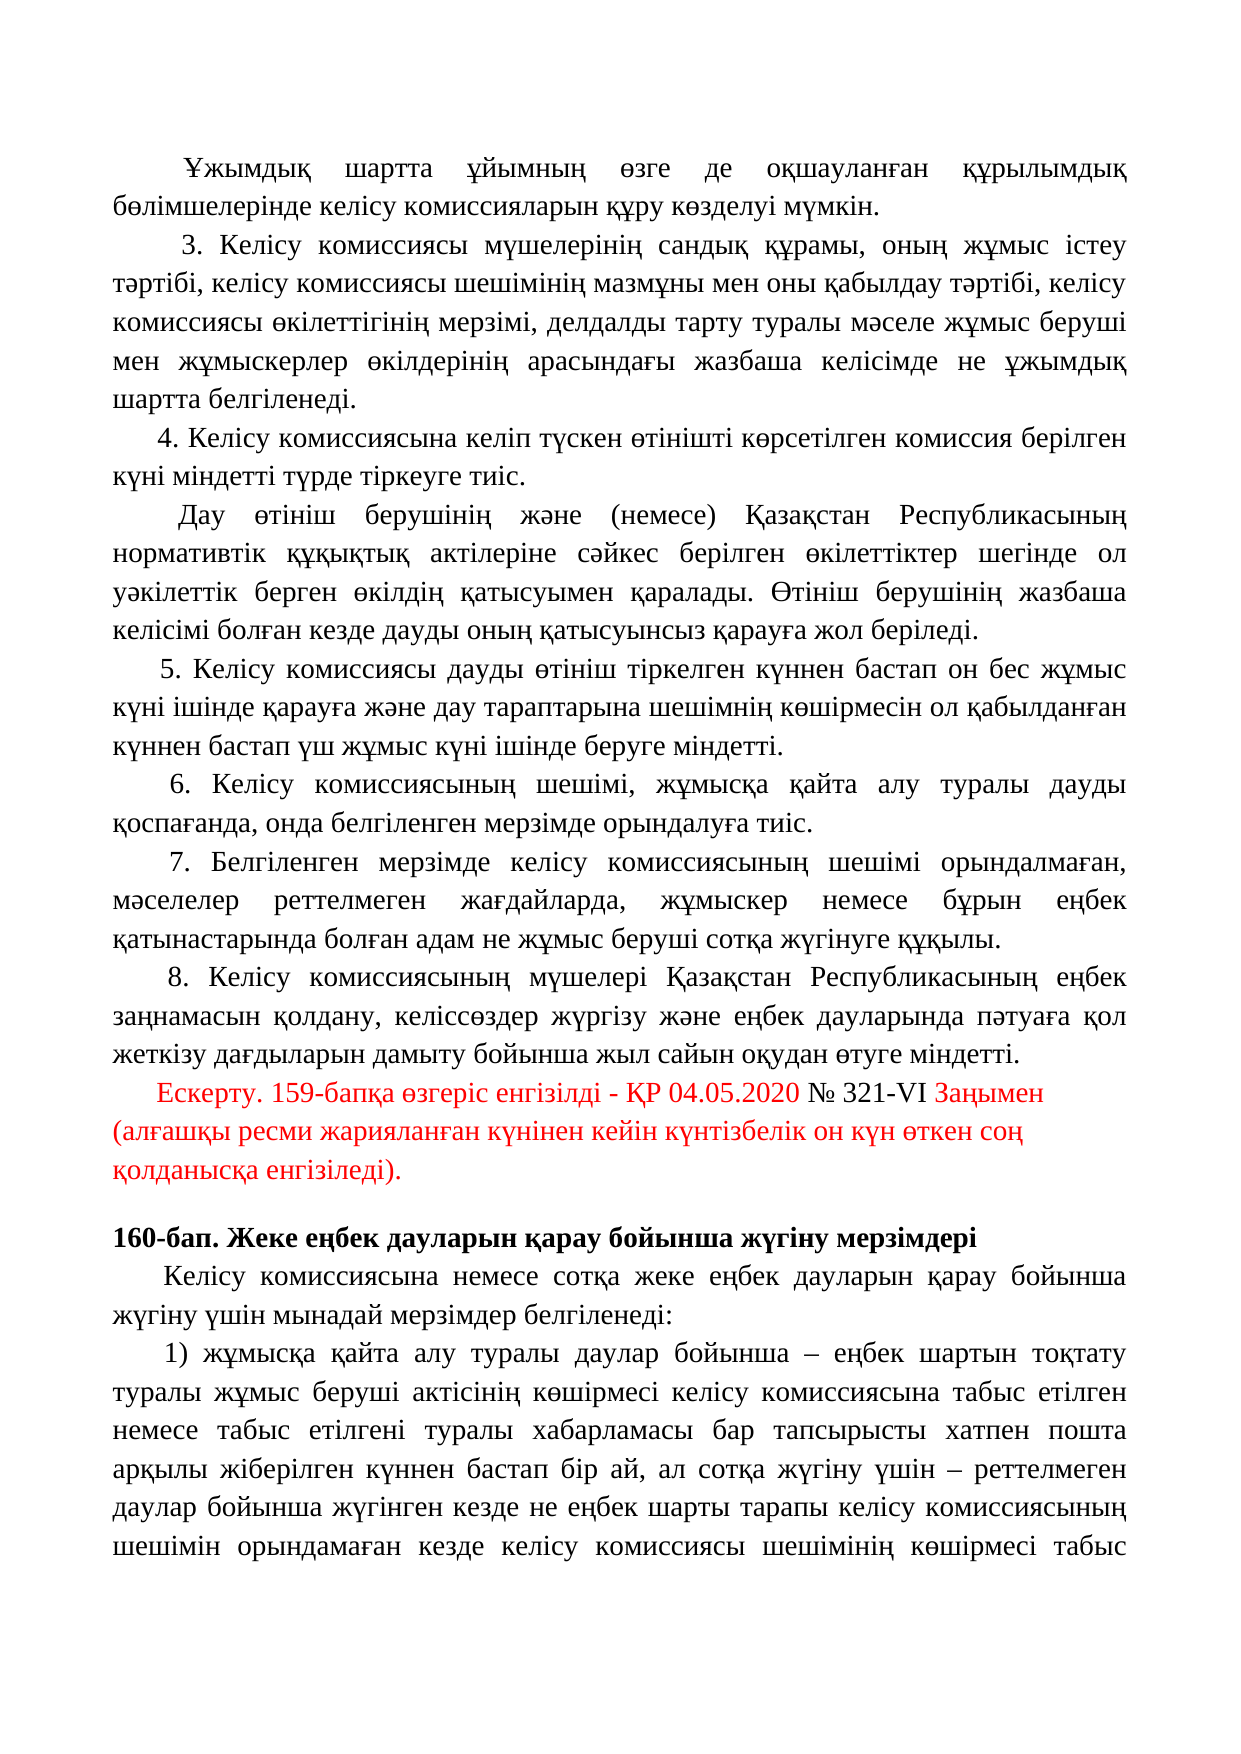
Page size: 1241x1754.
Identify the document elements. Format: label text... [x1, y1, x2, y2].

text 3. Келісу комиссиясы мүшелерінің сандық құрамы, оның жұмыс істеу тәртібі, келісу комиссиясы шешімінің мазмұны мен оны қабылдау тәртібі, келісу комиссиясы өкілеттігінің мерзімі, делдалды тарту туралы мәселе жұмыс беруші мен жұмыскерлер өкілдерінің арасындағы жазбаша келісімде не ұжымдық шартта белгіленеді. [112, 227, 1128, 415]
text 8. Келісу комиссиясының мүшелері Қазақстан Республикасының еңбек заңнамасын қолдану, келіссөздер жүргізу және еңбек дауларында пәтуаға қол жеткізу дағдыларын дамыту бойынша жыл сайын оқудан өтуге міндетті. [112, 959, 1128, 1070]
text Ұжымдық шартта ұйымның өзге де оқшауланған құрылымдық бөлімшелерінде келісу комиссияларын құру көзделуі мүмкін. [112, 150, 1128, 222]
text 4. Келісу комиссиясына келіп түскен өтінішті көрсетілген комиссия берілген күні міндетті түрде тіркеуге тиіс. [112, 420, 1128, 492]
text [112, 1335, 1128, 1562]
text 5. Келісу комиссиясы дауды өтініш тіркелген күннен бастап он бес жұмыс күні ішінде қарауға және дау тараптарына шешімнің көшірмесін ол қабылданған күннен бастап үш жұмыс күні ішінде беруге міндетті. [112, 651, 1128, 762]
text Ескерту. 159-бапқа өзгеріс енгізілді - ҚР 04.05.2020 № 321-VI Заңымен (алғашқы ресми жарияланған күнінен кейін күнтізбелік он күн өткен соң қолданысқа енгізіледі). [112, 1075, 1128, 1216]
text 6. Келісу комиссиясының шешімі, жұмысқа қайта алу туралы дауды қоспағанда, онда белгіленген мерзімде орындалуға тиіс. [112, 767, 1128, 839]
text 7. Белгіленген мерзімде келісу комиссиясының шешімі орындалмаған, мәселелер реттелмеген жағдайларда, жұмыскер немесе бұрын еңбек қатынастарында болған адам не жұмыс беруші сотқа жүгінуге құқылы. [112, 844, 1128, 954]
text Дау өтініш берушінің және (немесе) Қазақстан Республикасының нормативтік құқықтық актілеріне сәйкес берілген өкілеттіктер шегінде ол уәкілеттік берген өкілдің қатысуымен қаралады. Өтініш берушінің жазбаша келісімі болған кезде дауды оның қатысуынсыз қарауға жол беріледі. [112, 497, 1128, 646]
text Келісу комиссиясына немесе сотқа жеке еңбек дауларын қарау бойынша жүгіну үшін мынадай мерзімдер белгіленеді: [112, 1258, 1128, 1330]
text 160-бап. Жеке еңбек дауларын қарау бойынша жүгіну мерзімдері [112, 1220, 1128, 1253]
